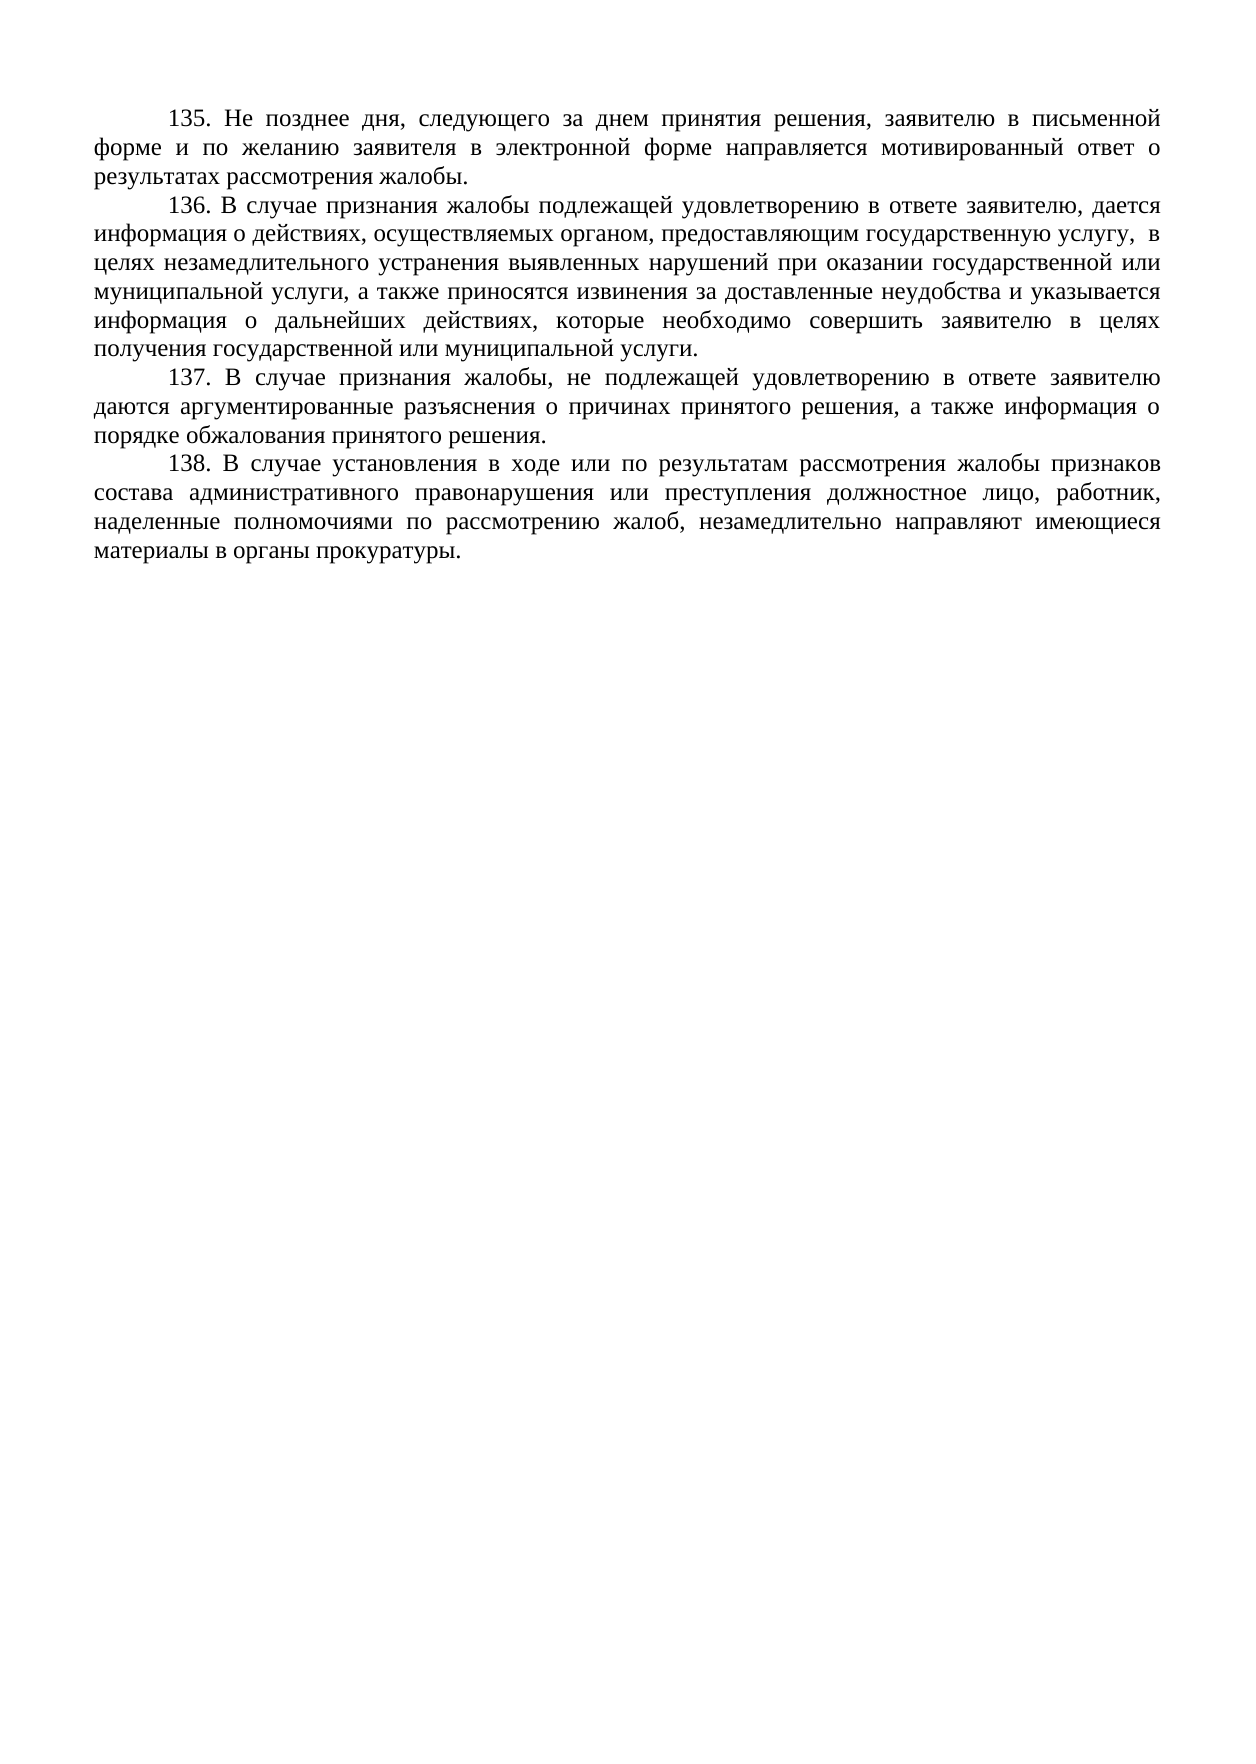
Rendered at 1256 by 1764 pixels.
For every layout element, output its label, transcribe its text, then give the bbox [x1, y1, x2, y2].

text 137. В случае признания жалобы, не подлежащей удовлетворению в ответе заявителю даются аргументированные разъяснения о причинах принятого решения, а также информация о порядке обжалования принятого решения. [94, 362, 1162, 448]
text 138. В случае установления в ходе или по результатам рассмотрения жалобы признаков состава административного правонарушения или преступления должностное лицо, работник, наделенные полномочиями по рассмотрению жалоб, незамедлительно направляют имеющиеся материалы в органы прокуратуры. [94, 448, 1162, 563]
text 136. В случае признания жалобы подлежащей удовлетворению в ответе заявителю, дается информация о действиях, осуществляемых органом, предоставляющим государственную услугу, в целях незамедлительного устранения выявленных нарушений при оказании государственной или муниципальной услуги, а также приносятся извинения за доставленные неудобства и указывается информация о дальнейших действиях, которые необходимо совершить заявителю в целях получения государственной или муниципальной услуги. [94, 190, 1162, 362]
text 135. Не позднее дня, следующего за днем принятия решения, заявителю в письменной форме и по желанию заявителя в электронной форме направляется мотивированный ответ о результатах рассмотрения жалобы. [94, 103, 1162, 190]
